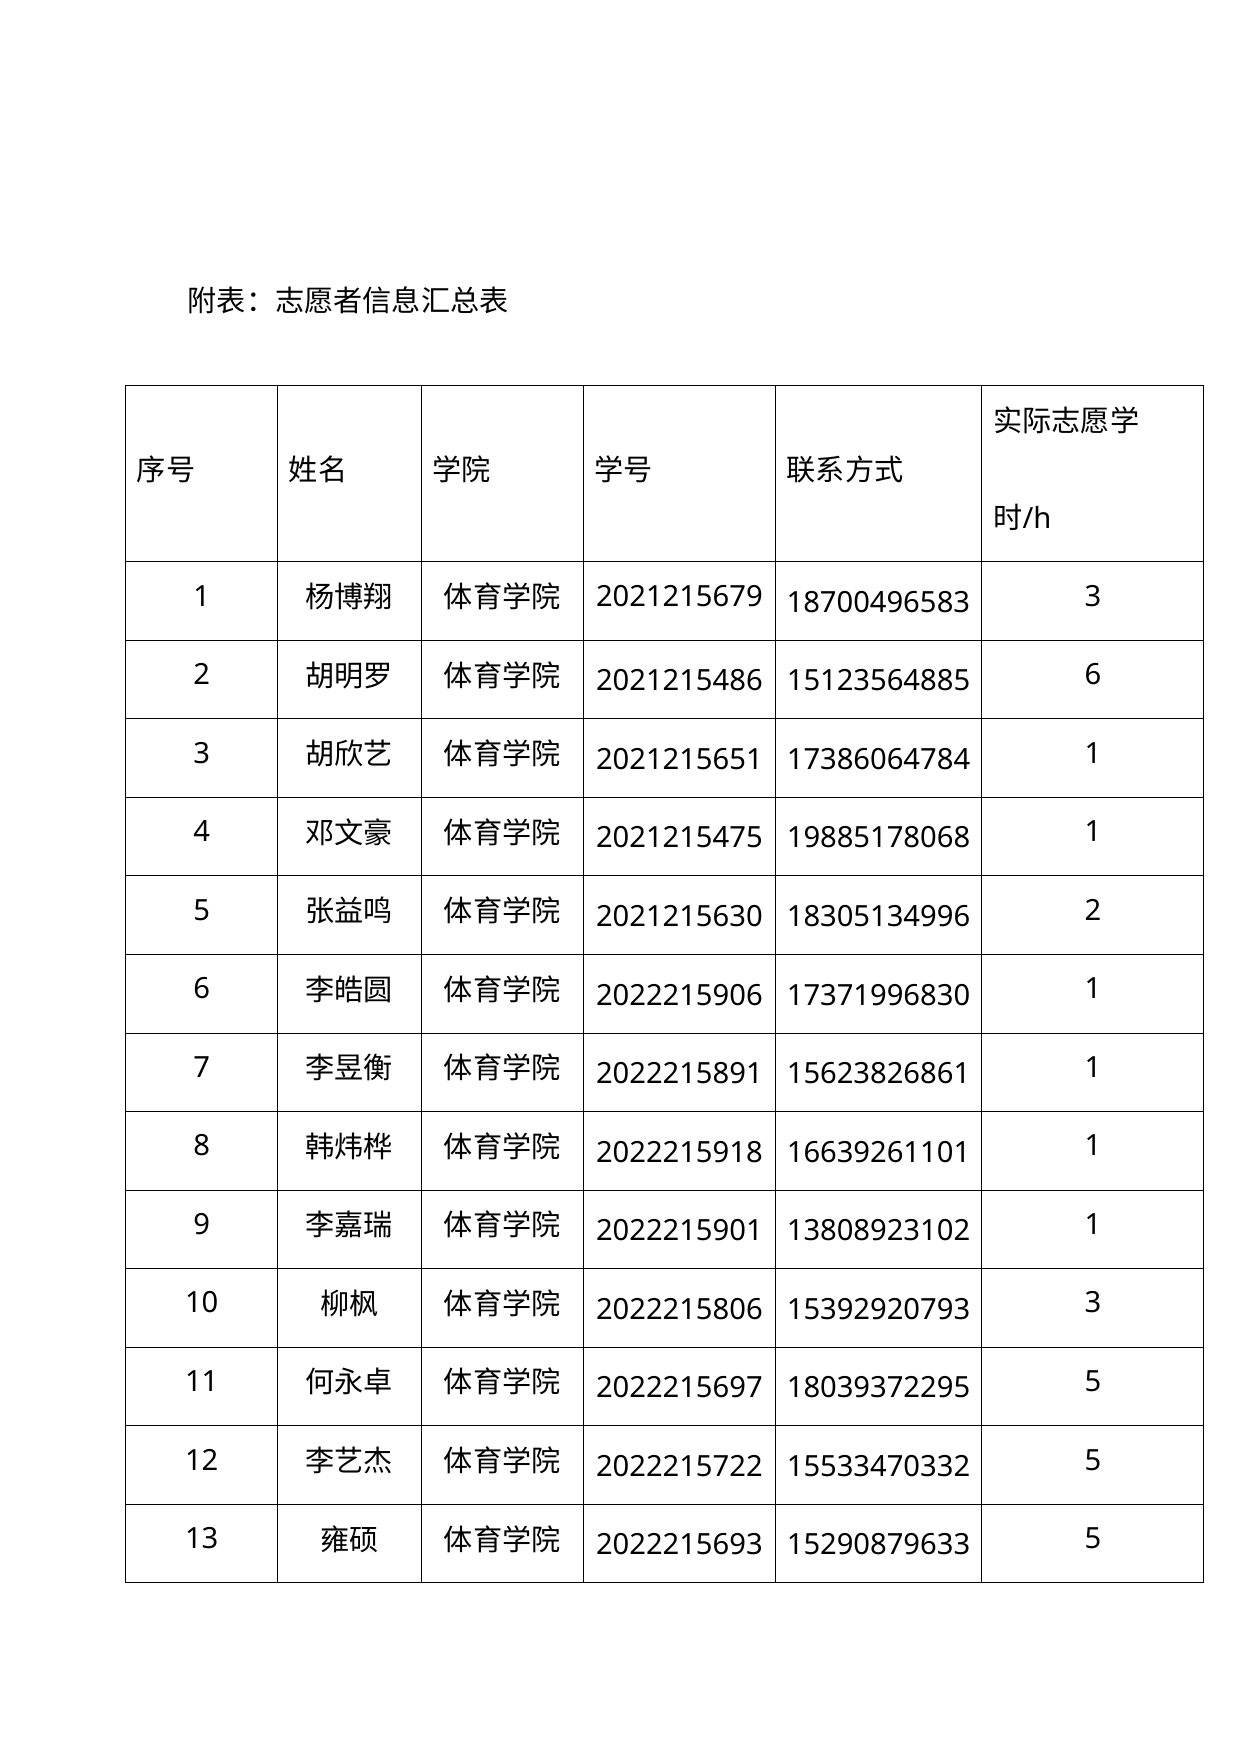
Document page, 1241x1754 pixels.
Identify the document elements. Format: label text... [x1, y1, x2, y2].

table_cell 5 [982, 1505, 1203, 1582]
table_cell 体育学院 [422, 1034, 583, 1111]
table_cell 15533470332 [776, 1426, 981, 1504]
table_cell 1 [982, 798, 1203, 875]
table_cell 体育学院 [422, 1269, 583, 1347]
table_cell 2021215651 [584, 719, 775, 797]
table_cell 18305134996 [776, 876, 981, 954]
table_cell 19885178068 [776, 798, 981, 875]
table_cell 13 [126, 1505, 277, 1582]
table_cell 体育学院 [422, 1191, 583, 1268]
table_cell 韩炜桦 [278, 1112, 421, 1189]
table_cell 2022215693 [584, 1505, 775, 1582]
table_cell 3 [982, 1269, 1203, 1347]
text 附表：志愿者信息汇总表 [187, 267, 1053, 332]
table_cell 8 [126, 1112, 277, 1189]
table_cell 13808923102 [776, 1191, 981, 1268]
table_cell 杨博翔 [278, 562, 421, 640]
table_cell 2022215697 [584, 1348, 775, 1425]
table_header 联系方式 [776, 386, 981, 561]
table_cell 雍硕 [278, 1505, 421, 1582]
table_cell 2 [982, 876, 1203, 954]
table_cell 体育学院 [422, 562, 583, 640]
table_cell 2 [126, 641, 277, 718]
table_cell 15290879633 [776, 1505, 981, 1582]
table_cell 3 [982, 562, 1203, 640]
table_cell 体育学院 [422, 798, 583, 875]
table_cell 9 [126, 1191, 277, 1268]
table_cell 2022215906 [584, 955, 775, 1032]
table_cell 体育学院 [422, 1426, 583, 1504]
table_cell 体育学院 [422, 876, 583, 954]
table_cell 15623826861 [776, 1034, 981, 1111]
table_cell 何永卓 [278, 1348, 421, 1425]
table_cell 2021215630 [584, 876, 775, 954]
table_cell 胡欣艺 [278, 719, 421, 797]
table_cell 体育学院 [422, 1348, 583, 1425]
table_cell 2022215891 [584, 1034, 775, 1111]
table_cell 柳枫 [278, 1269, 421, 1347]
table_header 学院 [422, 386, 583, 561]
table_cell 17371996830 [776, 955, 981, 1032]
table_cell 2021215679 [584, 562, 775, 640]
table_cell 6 [982, 641, 1203, 718]
table_cell 体育学院 [422, 955, 583, 1032]
table_cell 1 [982, 719, 1203, 797]
table_cell 2021215486 [584, 641, 775, 718]
table_cell 10 [126, 1269, 277, 1347]
table_cell 7 [126, 1034, 277, 1111]
table_cell 5 [982, 1426, 1203, 1504]
table_cell 体育学院 [422, 719, 583, 797]
table_cell 李艺杰 [278, 1426, 421, 1504]
table_cell 张益鸣 [278, 876, 421, 954]
table_cell 18700496583 [776, 562, 981, 640]
table_cell 2022215806 [584, 1269, 775, 1347]
table_header 姓名 [278, 386, 421, 561]
table_cell 体育学院 [422, 1112, 583, 1189]
table_cell 李嘉瑞 [278, 1191, 421, 1268]
table_cell 5 [126, 876, 277, 954]
table_cell 1 [126, 562, 277, 640]
table_cell 12 [126, 1426, 277, 1504]
table_cell 李皓圆 [278, 955, 421, 1032]
table_header 学号 [584, 386, 775, 561]
table_cell 3 [126, 719, 277, 797]
table_cell 李昱衡 [278, 1034, 421, 1111]
table_cell 2022215901 [584, 1191, 775, 1268]
table_cell 1 [982, 955, 1203, 1032]
table_cell 15123564885 [776, 641, 981, 718]
table_cell 16639261101 [776, 1112, 981, 1189]
table_cell 体育学院 [422, 641, 583, 718]
table_cell 6 [126, 955, 277, 1032]
table_cell 4 [126, 798, 277, 875]
table_cell 胡明罗 [278, 641, 421, 718]
table_cell 1 [982, 1191, 1203, 1268]
table_cell 1 [982, 1112, 1203, 1189]
table_cell 体育学院 [422, 1505, 583, 1582]
table_header 序号 [126, 386, 277, 561]
table_cell 17386064784 [776, 719, 981, 797]
table_cell 邓文豪 [278, 798, 421, 875]
table_cell 11 [126, 1348, 277, 1425]
table_cell 2022215722 [584, 1426, 775, 1504]
table_cell 5 [982, 1348, 1203, 1425]
table_cell 2022215918 [584, 1112, 775, 1189]
table_cell 15392920793 [776, 1269, 981, 1347]
table_cell 1 [982, 1034, 1203, 1111]
table_header 实际志愿学时/h [982, 386, 1203, 561]
table_cell 18039372295 [776, 1348, 981, 1425]
table_cell 2021215475 [584, 798, 775, 875]
